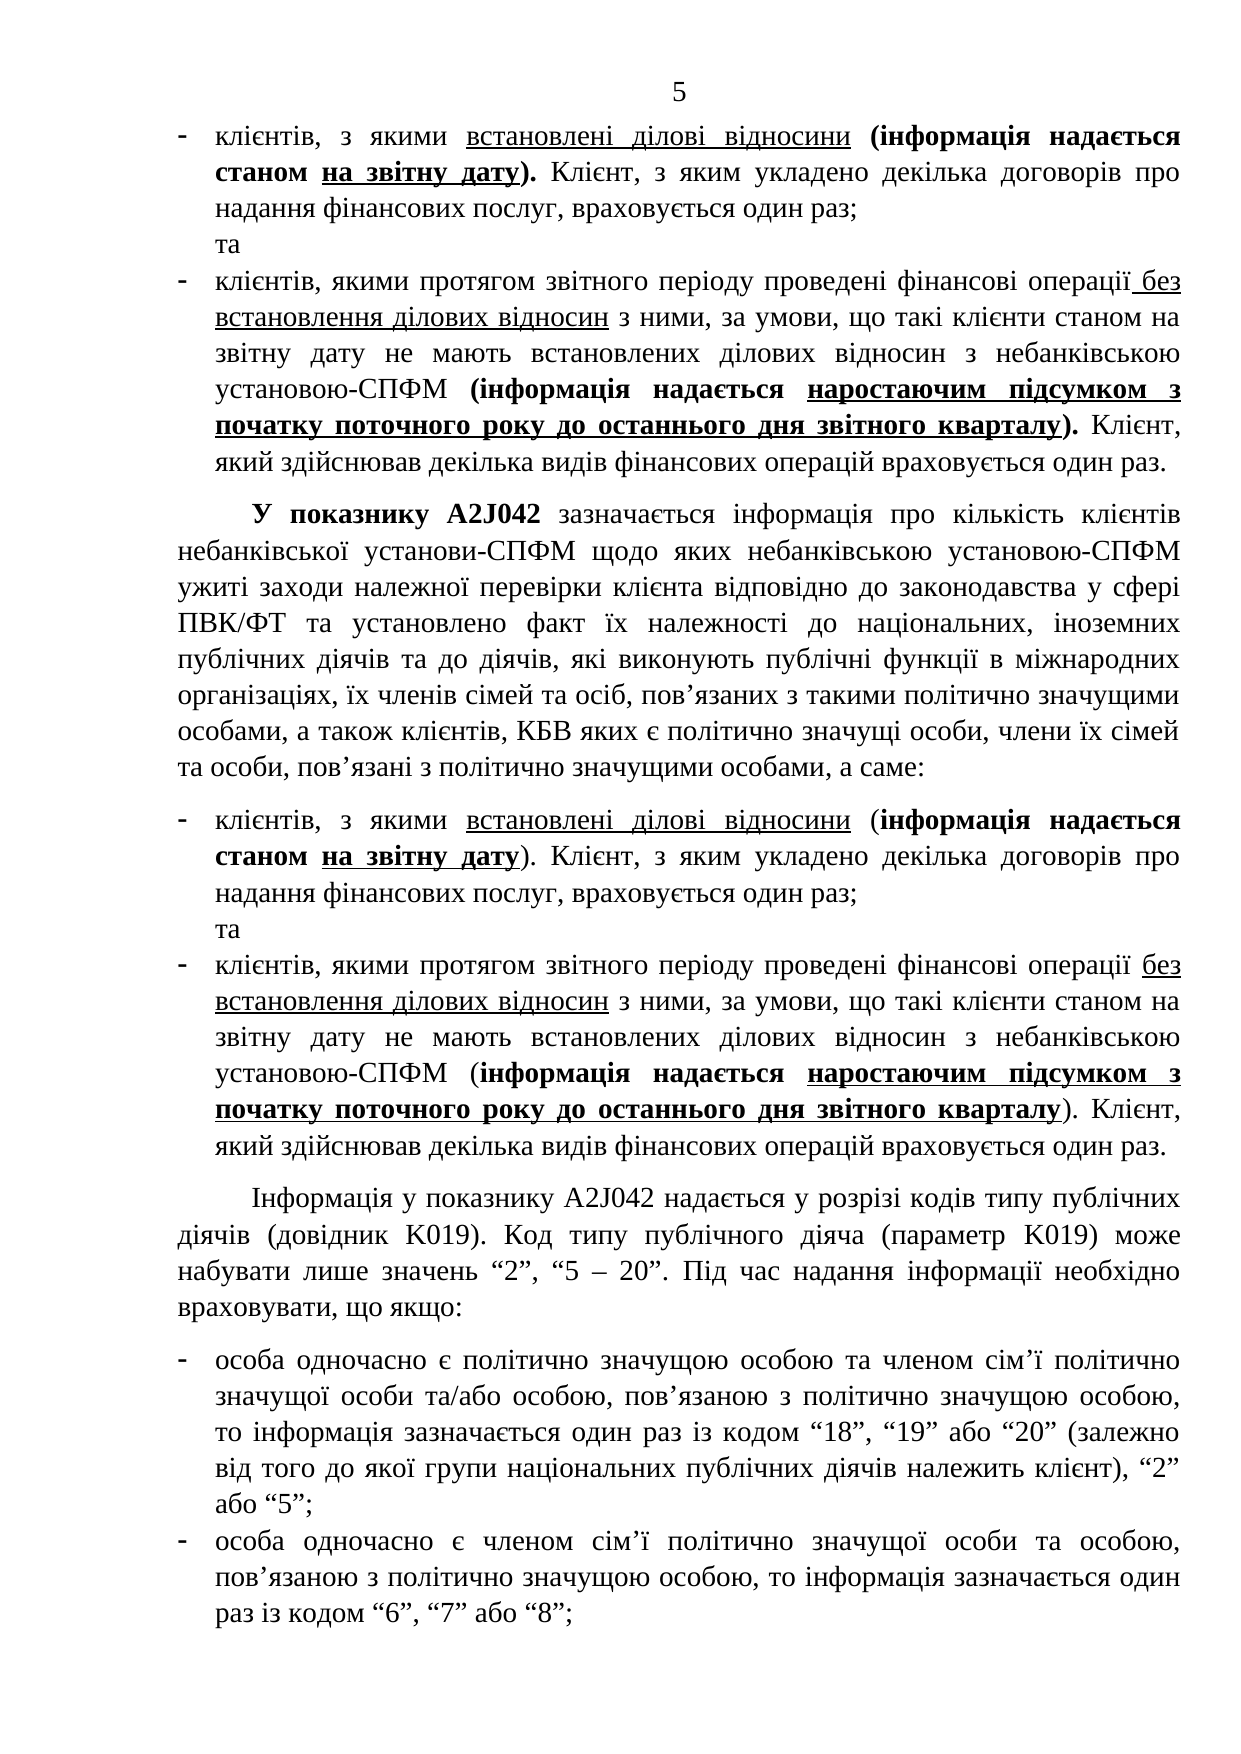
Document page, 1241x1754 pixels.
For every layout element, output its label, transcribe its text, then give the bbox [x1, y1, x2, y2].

list клієнтів, з якими встановлені ділові відносини (інформація надається станом на звітну дату). Клієнт, з яким укладено декілька договорів про надання фінансових послуг, враховується один раз; [177, 118, 1181, 224]
list особа одночасно є членом сім’ї політично значущої особи та особою, пов’язаною з політично значущою особою, то інформація зазначається один раз із кодом “6”, “7” або “8”; [177, 1523, 1181, 1629]
list та [215, 911, 1181, 944]
text Інформація у показнику A2J042 надається у розрізі кодів типу публічних діячів (довідник K019). Код типу публічного діяча (параметр K019) може набувати лише значень “2”, “5 – 20”. Під час надання інформації необхідно враховувати, що якщо: [177, 1181, 1181, 1323]
list клієнтів, якими протягом звітного періоду проведені фінансові операції без встановлення ділових відносин з ними, за умови, що такі клієнти станом на звітну дату не мають встановлених ділових відносин з небанківською установою-СПФМ (інформація надається наростаючим підсумком з початку поточного року до останнього дня звітного кварталу). Клієнт, який здійснював декілька видів фінансових операцій враховується один раз. [177, 947, 1181, 1161]
list та [215, 227, 1181, 260]
list особа одночасно є політично значущою особою та членом сім’ї політично значущої особи та/або особою, пов’язаною з політично значущою особою, то інформація зазначається один раз із кодом “18”, “19” або “20” (залежно від того до якої групи національних публічних діячів належить клієнт), “2” або “5”; [177, 1342, 1181, 1520]
list клієнтів, з якими встановлені ділові відносини (інформація надається станом на звітну дату). Клієнт, з яким укладено декілька договорів про надання фінансових послуг, враховується один раз; [177, 802, 1181, 908]
text У показнику A2J042 зазначається інформація про кількість клієнтів небанківської установи-СПФМ щодо яких небанківською установою-СПФМ ужиті заходи належної перевірки клієнта відповідно до законодавства у сфері ПВК/ФТ та установлено факт їх належності до національних, іноземних публічних діячів та до діячів, які виконують публічні функції в міжнародних організаціях, їх членів сімей та осіб, пов’язаних з такими політично значущими особами, а також клієнтів, КБВ яких є політично значущі особи, члени їх сімей та особи, пов’язані з політично значущими особами, а саме: [177, 496, 1181, 783]
list клієнтів, якими протягом звітного періоду проведені фінансові операції без встановлення ділових відносин з ними, за умови, що такі клієнти станом на звітну дату не мають встановлених ділових відносин з небанківською установою-СПФМ (інформація надається наростаючим підсумком з початку поточного року до останнього дня звітного кварталу). Клієнт, який здійснював декілька видів фінансових операцій враховується один раз. [177, 263, 1181, 477]
